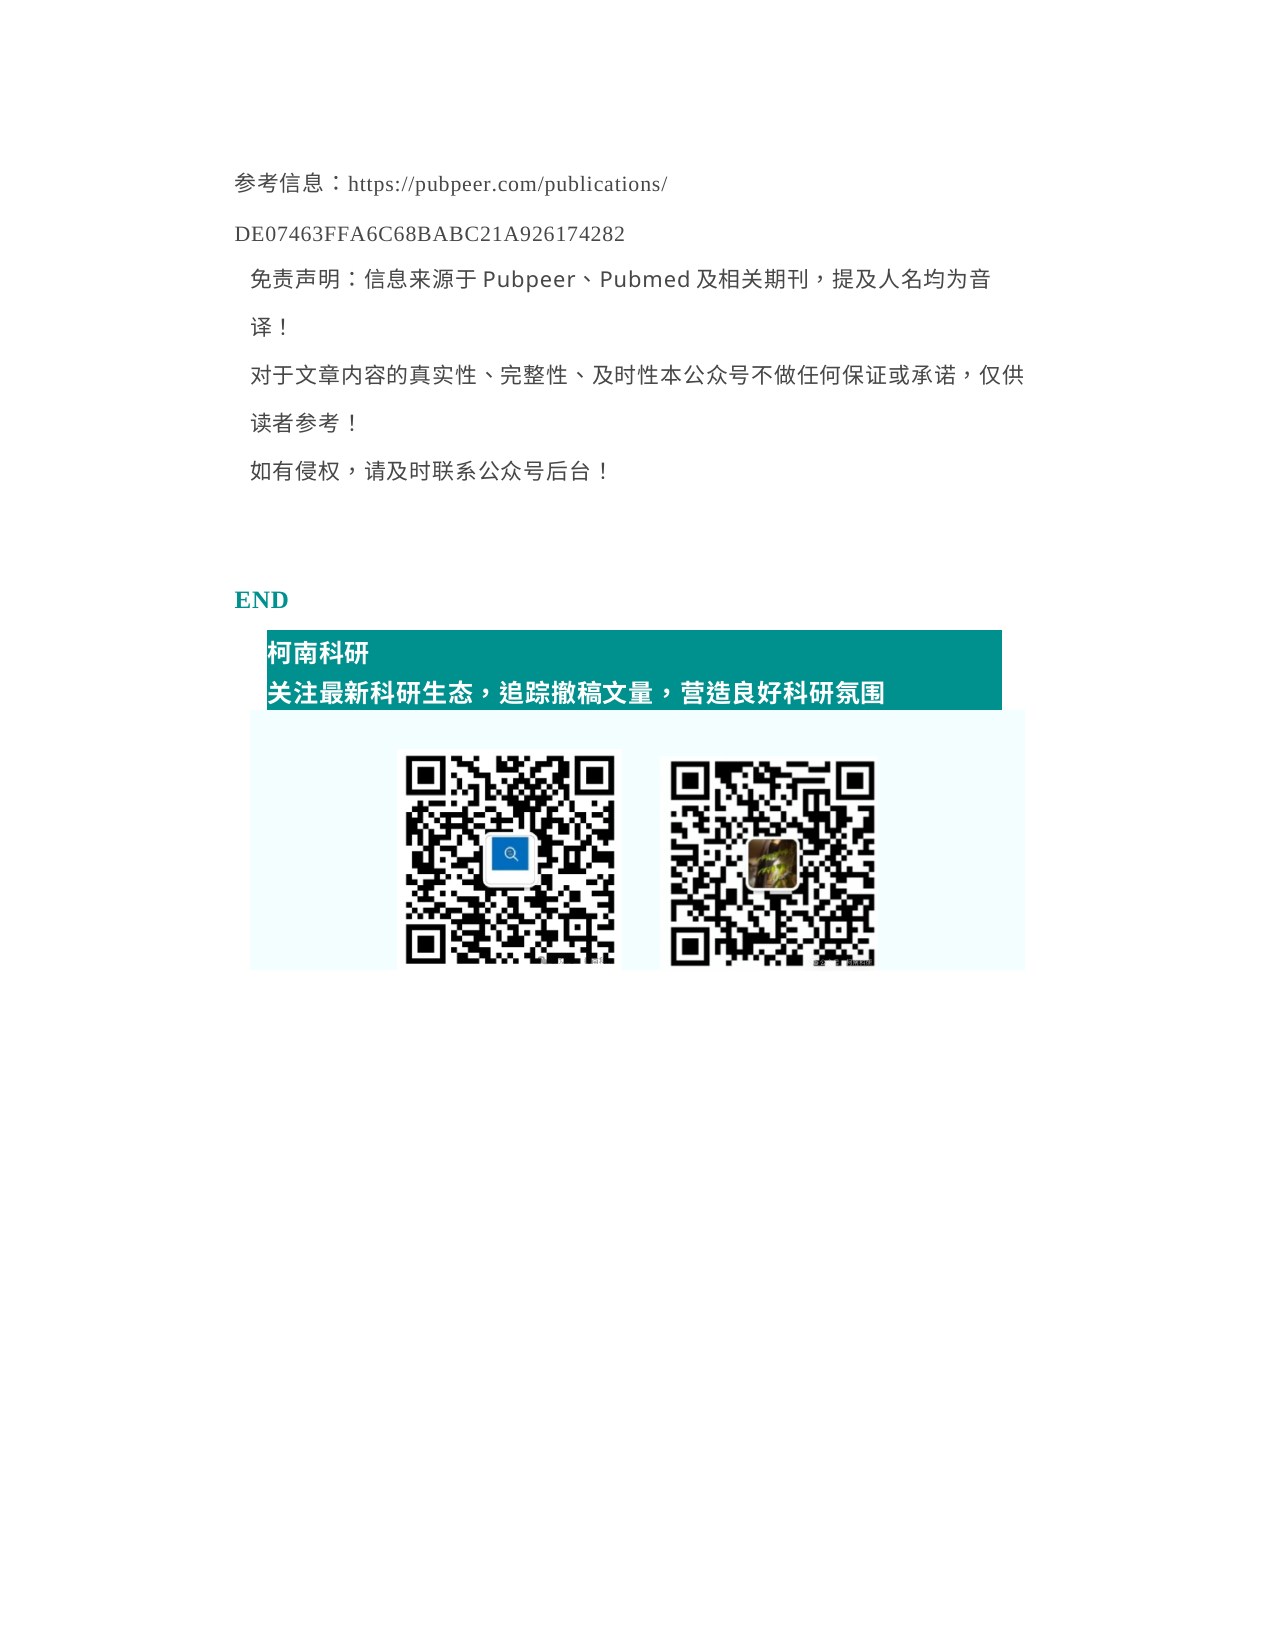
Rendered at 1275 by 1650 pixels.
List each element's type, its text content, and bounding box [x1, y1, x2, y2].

text 免责声明：信息来源于Pubpeer、Pubmed及相关期刊，提及人名均为音译！ [250, 246, 1025, 342]
text 参考信息：https://pubpeer.com/publications/DE07463FFA6C68BABC21A926174282 [234, 150, 1041, 246]
text 对于文章内容的真实性、完整性、及时性本公众号不做任何保证或承诺，仅供读者参考！ [250, 342, 1025, 438]
picture [396, 749, 622, 971]
text 如有侵权，请及时联系公众号后台！ [250, 438, 1025, 486]
picture [659, 756, 879, 971]
text END [234, 574, 1041, 614]
text 柯南科研 关注最新科研生态，追踪撤稿文量，营造良好科研氛围 [267, 630, 1002, 710]
